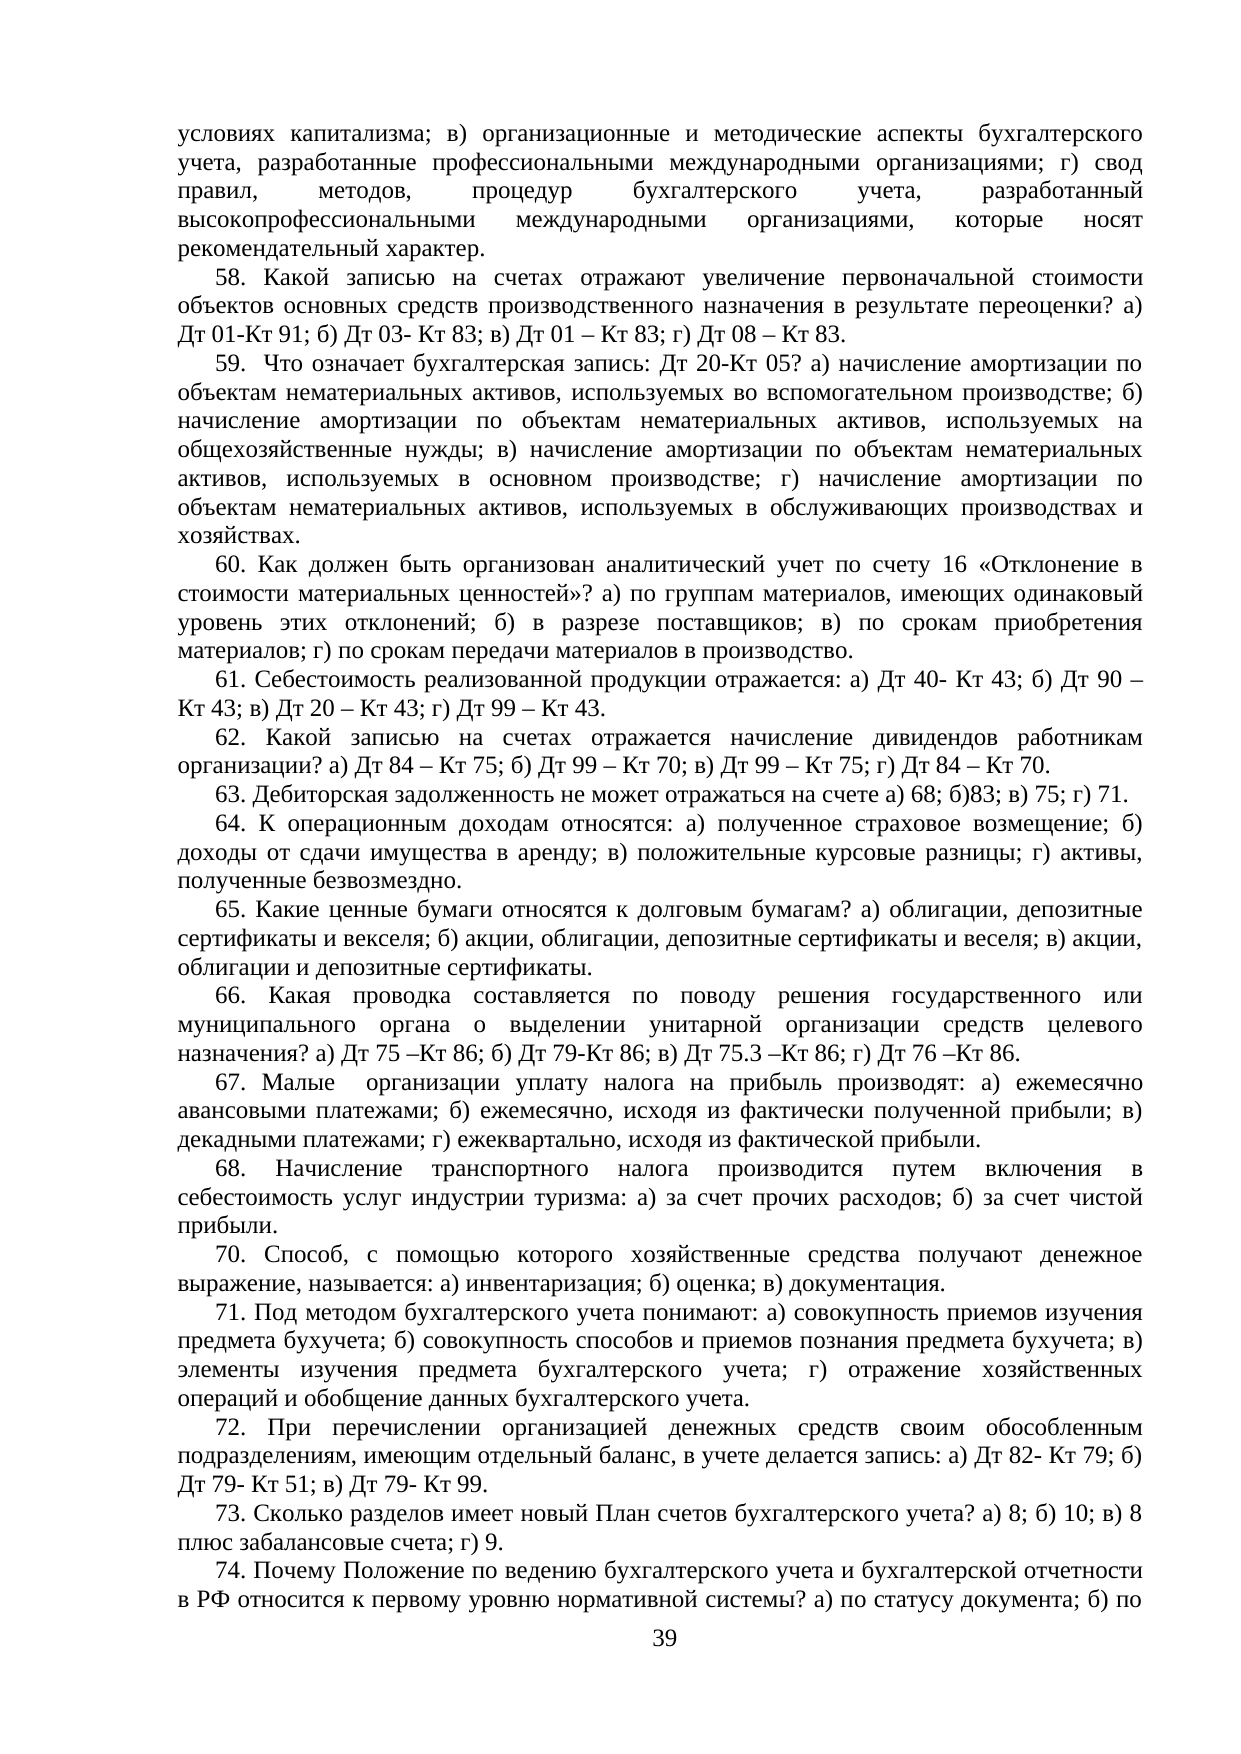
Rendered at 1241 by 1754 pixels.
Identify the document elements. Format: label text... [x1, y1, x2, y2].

text 72. При перечислении организацией денежных средств своим обособленным подразделениям, имеющим отдельный баланс, в учете делается запись: а) Дт 82- Кт 79; б) Дт 79- Кт 51; в) Дт 79- Кт 99. [177, 1412, 1144, 1498]
text 73. Сколько разделов имеет новый План счетов бухгалтерского учета? а) 8; б) 10; в) 8 плюс забалансовые счета; г) 9. [177, 1498, 1144, 1556]
text 62. Какой записью на счетах отражается начисление дивидендов работникам организации? а) Дт 84 – Кт 75; б) Дт 99 – Кт 70; в) Дт 99 – Кт 75; г) Дт 84 – Кт 70. [177, 722, 1144, 779]
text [177, 118, 1144, 262]
text 71. Под методом бухгалтерского учета понимают: а) совокупность приемов изучения предмета бухучета; б) совокупность способов и приемов познания предмета бухучета; в) элементы изучения предмета бухгалтерского учета; г) отражение хозяйственных операций и обобщение данных бухгалтерского учета. [177, 1297, 1144, 1412]
text 70. Способ, с помощью которого хозяйственные средства получают денежное выражение, называется: а) инвентаризация; б) оценка; в) документация. [177, 1239, 1144, 1297]
text 61. Себестоимость реализованной продукции отражается: а) Дт 40- Кт 43; б) Дт 90 – Кт 43; в) Дт 20 – Кт 43; г) Дт 99 – Кт 43. [177, 664, 1144, 722]
text 58. Какой записью на счетах отражают увеличение первоначальной стоимости объектов основных средств производственного назначения в результате переоценки? а) Дт 01-Кт 91; б) Дт 03- Кт 83; в) Дт 01 – Кт 83; г) Дт 08 – Кт 83. [177, 262, 1144, 348]
text 65. Какие ценные бумаги относятся к долговым бумагам? а) облигации, депозитные сертификаты и векселя; б) акции, облигации, депозитные сертификаты и веселя; в) акции, облигации и депозитные сертификаты. [177, 894, 1144, 981]
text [177, 1556, 1144, 1613]
text 59. Что означает бухгалтерская запись: Дт 20-Кт 05? а) начисление амортизации по объектам нематериальных активов, используемых во вспомогательном производстве; б) начисление амортизации по объектам нематериальных активов, используемых на общехозяйственные нужды; в) начисление амортизации по объектам нематериальных активов, используемых в основном производстве; г) начисление амортизации по объектам нематериальных активов, используемых в обслуживающих производствах и хозяйствах. [177, 348, 1144, 549]
text 64. К операционным доходам относятся: а) полученное страховое возмещение; б) доходы от сдачи имущества в аренду; в) положительные курсовые разницы; г) активы, полученные безвозмездно. [177, 808, 1144, 894]
text 60. Как должен быть организован аналитический учет по счету 16 «Отклонение в стоимости материальных ценностей»? а) по группам материалов, имеющих одинаковый уровень этих отклонений; б) в разрезе поставщиков; в) по срокам приобретения материалов; г) по срокам передачи материалов в производство. [177, 549, 1144, 664]
text 67. Малые организации уплату налога на прибыль производят: а) ежемесячно авансовыми платежами; б) ежемесячно, исходя из фактически полученной прибыли; в) декадными платежами; г) ежеквартально, исходя из фактической прибыли. [177, 1067, 1144, 1153]
text 68. Начисление транспортного налога производится путем включения в себестоимость услуг индустрии туризма: а) за счет прочих расходов; б) за счет чистой прибыли. [177, 1153, 1144, 1239]
text 66. Какая проводка составляется по поводу решения государственного или муниципального органа о выделении унитарной организации средств целевого назначения? а) Дт 75 –Кт 86; б) Дт 79-Кт 86; в) Дт 75.3 –Кт 86; г) Дт 76 –Кт 86. [177, 981, 1144, 1067]
text 63. Дебиторская задолженность не может отражаться на счете а) 68; б)83; в) 75; г) 71. [177, 779, 1144, 808]
